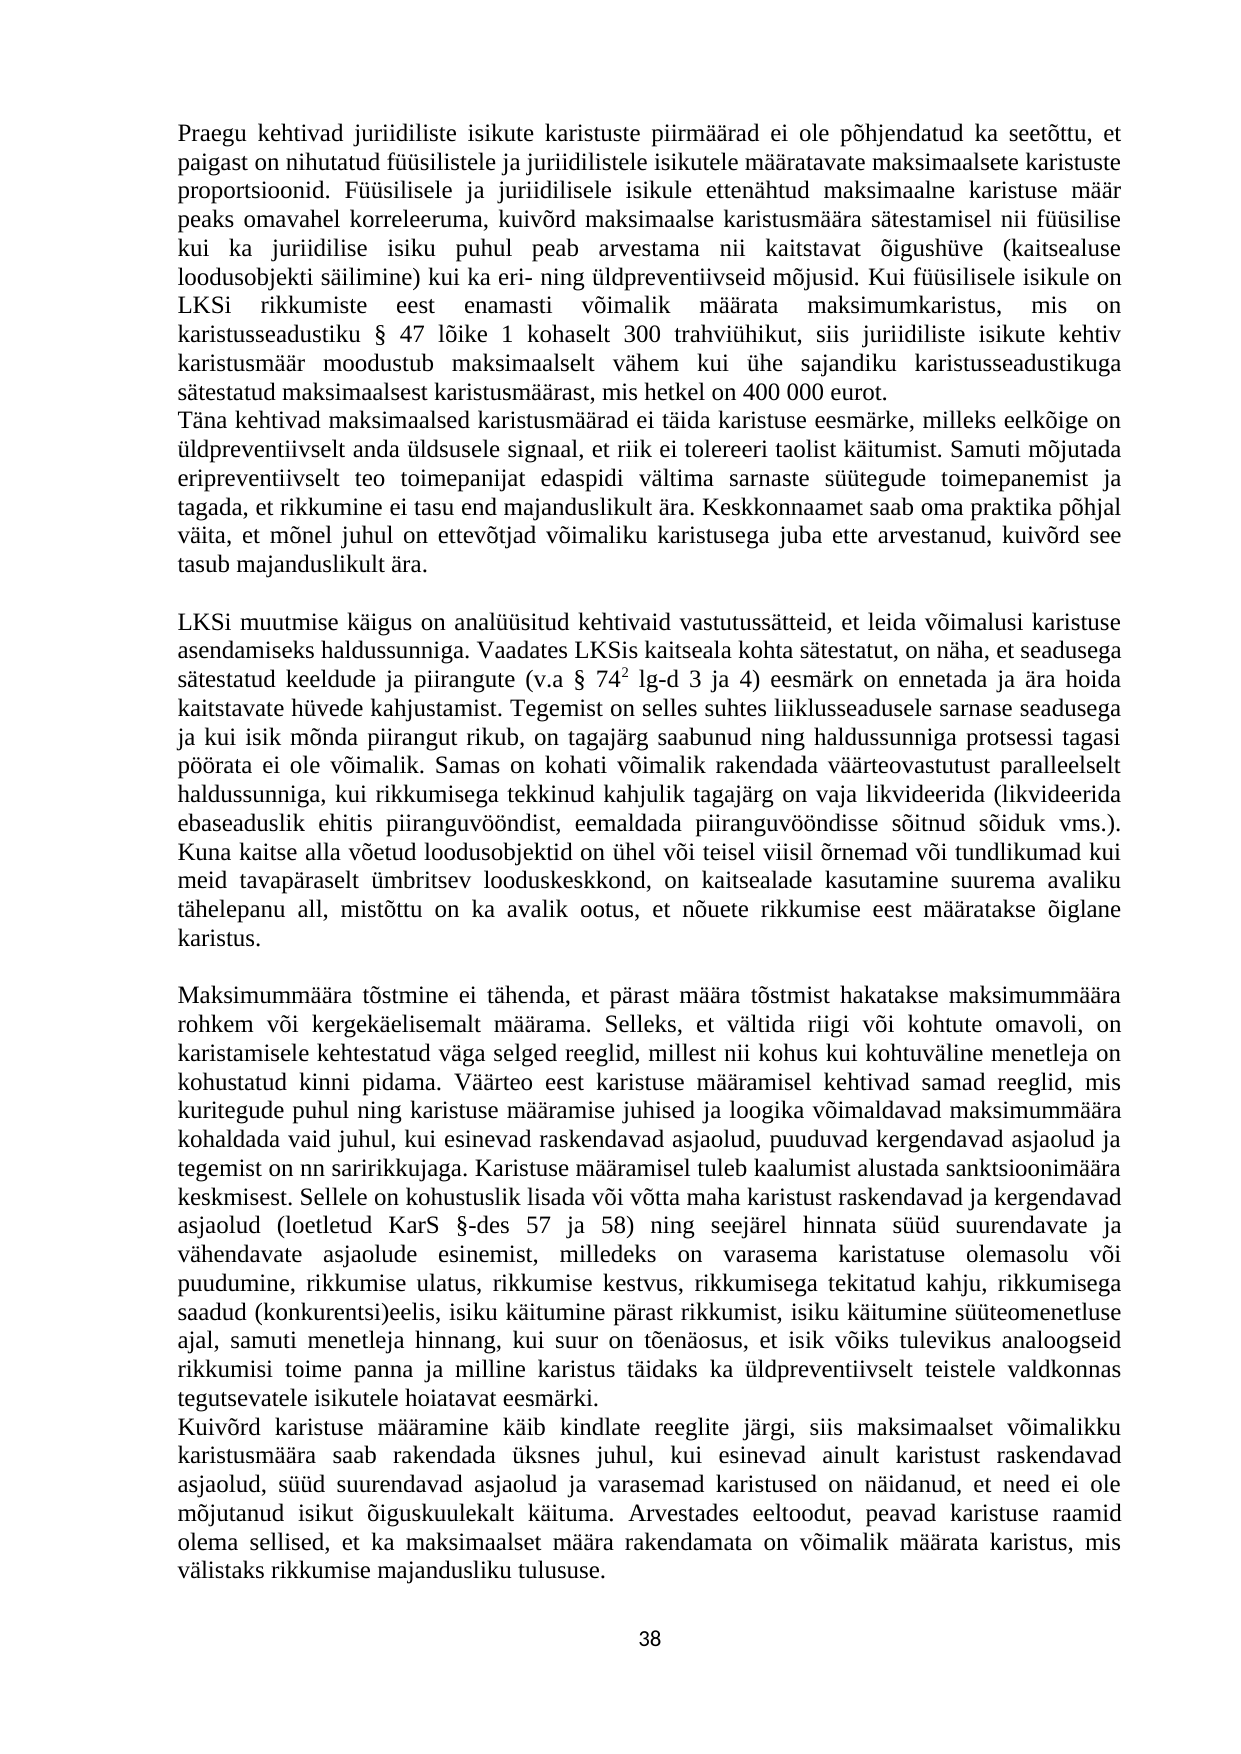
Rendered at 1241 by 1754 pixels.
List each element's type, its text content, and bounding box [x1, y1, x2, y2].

text Täna kehtivad maksimaalsed karistusmäärad ei täida karistuse eesmärke, milleks eelkõige on üldpreventiivselt anda üldsusele signaal, et riik ei tolereeri taolist käitumist. Samuti mõjutada eripreventiivselt teo toimepanijat edaspidi vältima sarnaste süütegude toimepanemist ja tagada, et rikkumine ei tasu end majanduslikult ära. Keskkonnaamet saab oma praktika põhjal väita, et mõnel juhul on ettevõtjad võimaliku karistusega juba ette arvestanud, kuivõrd see tasub majanduslikult ära. [177, 406, 1122, 578]
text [177, 118, 1122, 406]
text LKSi muutmise käigus on analüüsitud kehtivaid vastutussätteid, et leida võimalusi karistuse asendamiseks haldussunniga. Vaadates LKSis kaitseala kohta sätestatut, on näha, et seadusega sätestatud keeldude ja piirangute (v.a § 742 lg-d 3 ja 4) eesmärk on ennetada ja ära hoida kaitstavate hüvede kahjustamist. Tegemist on selles suhtes liiklusseadusele sarnase seadusega ja kui isik mõnda piirangut rikub, on tagajärg saabunud ning haldussunniga protsessi tagasi pöörata ei ole võimalik. Samas on kohati võimalik rakendada väärteovastutust paralleelselt haldussunniga, kui rikkumisega tekkinud kahjulik tagajärg on vaja likvideerida (likvideerida ebaseaduslik ehitis piiranguvööndist, eemaldada piiranguvööndisse sõitnud sõiduk vms.). Kuna kaitse alla võetud loodusobjektid on ühel või teisel viisil õrnemad või tundlikumad kui meid tavapäraselt ümbritsev looduskeskkond, on kaitsealade kasutamine suurema avaliku tähelepanu all, mistõttu on ka avalik ootus, et nõuete rikkumise eest määratakse õiglane karistus. [177, 607, 1122, 952]
text Kuivõrd karistuse määramine käib kindlate reeglite järgi, siis maksimaalset võimalikku karistusmäära saab rakendada üksnes juhul, kui esinevad ainult karistust raskendavad asjaolud, süüd suurendavad asjaolud ja varasemad karistused on näidanud, et need ei ole mõjutanud isikut õiguskuulekalt käituma. Arvestades eeltoodut, peavad karistuse raamid olema sellised, et ka maksimaalset määra rakendamata on võimalik määrata karistus, mis välistaks rikkumise majandusliku tulususe. [177, 1412, 1122, 1584]
text Maksimummäära tõstmine ei tähenda, et pärast määra tõstmist hakatakse maksimummäära rohkem või kergekäelisemalt määrama. Selleks, et vältida riigi või kohtute omavoli, on karistamisele kehtestatud väga selged reeglid, millest nii kohus kui kohtuväline menetleja on kohustatud kinni pidama. Väärteo eest karistuse määramisel kehtivad samad reeglid, mis kuritegude puhul ning karistuse määramise juhised ja loogika võimaldavad maksimummäära kohaldada vaid juhul, kui esinevad raskendavad asjaolud, puuduvad kergendavad asjaolud ja tegemist on nn saririkkujaga. Karistuse määramisel tuleb kaalumist alustada sanktsioonimäära keskmisest. Sellele on kohustuslik lisada või võtta maha karistust raskendavad ja kergendavad asjaolud (loetletud KarS §-des 57 ja 58) ning seejärel hinnata süüd suurendavate ja vähendavate asjaolude esinemist, milledeks on varasema karistatuse olemasolu või puudumine, rikkumise ulatus, rikkumise kestvus, rikkumisega tekitatud kahju, rikkumisega saadud (konkurentsi)eelis, isiku käitumine pärast rikkumist, isiku käitumine süüteomenetluse ajal, samuti menetleja hinnang, kui suur on tõenäosus, et isik võiks tulevikus analoogseid rikkumisi toime panna ja milline karistus täidaks ka üldpreventiivselt teistele valdkonnas tegutsevatele isikutele hoiatavat eesmärki. [177, 981, 1122, 1412]
